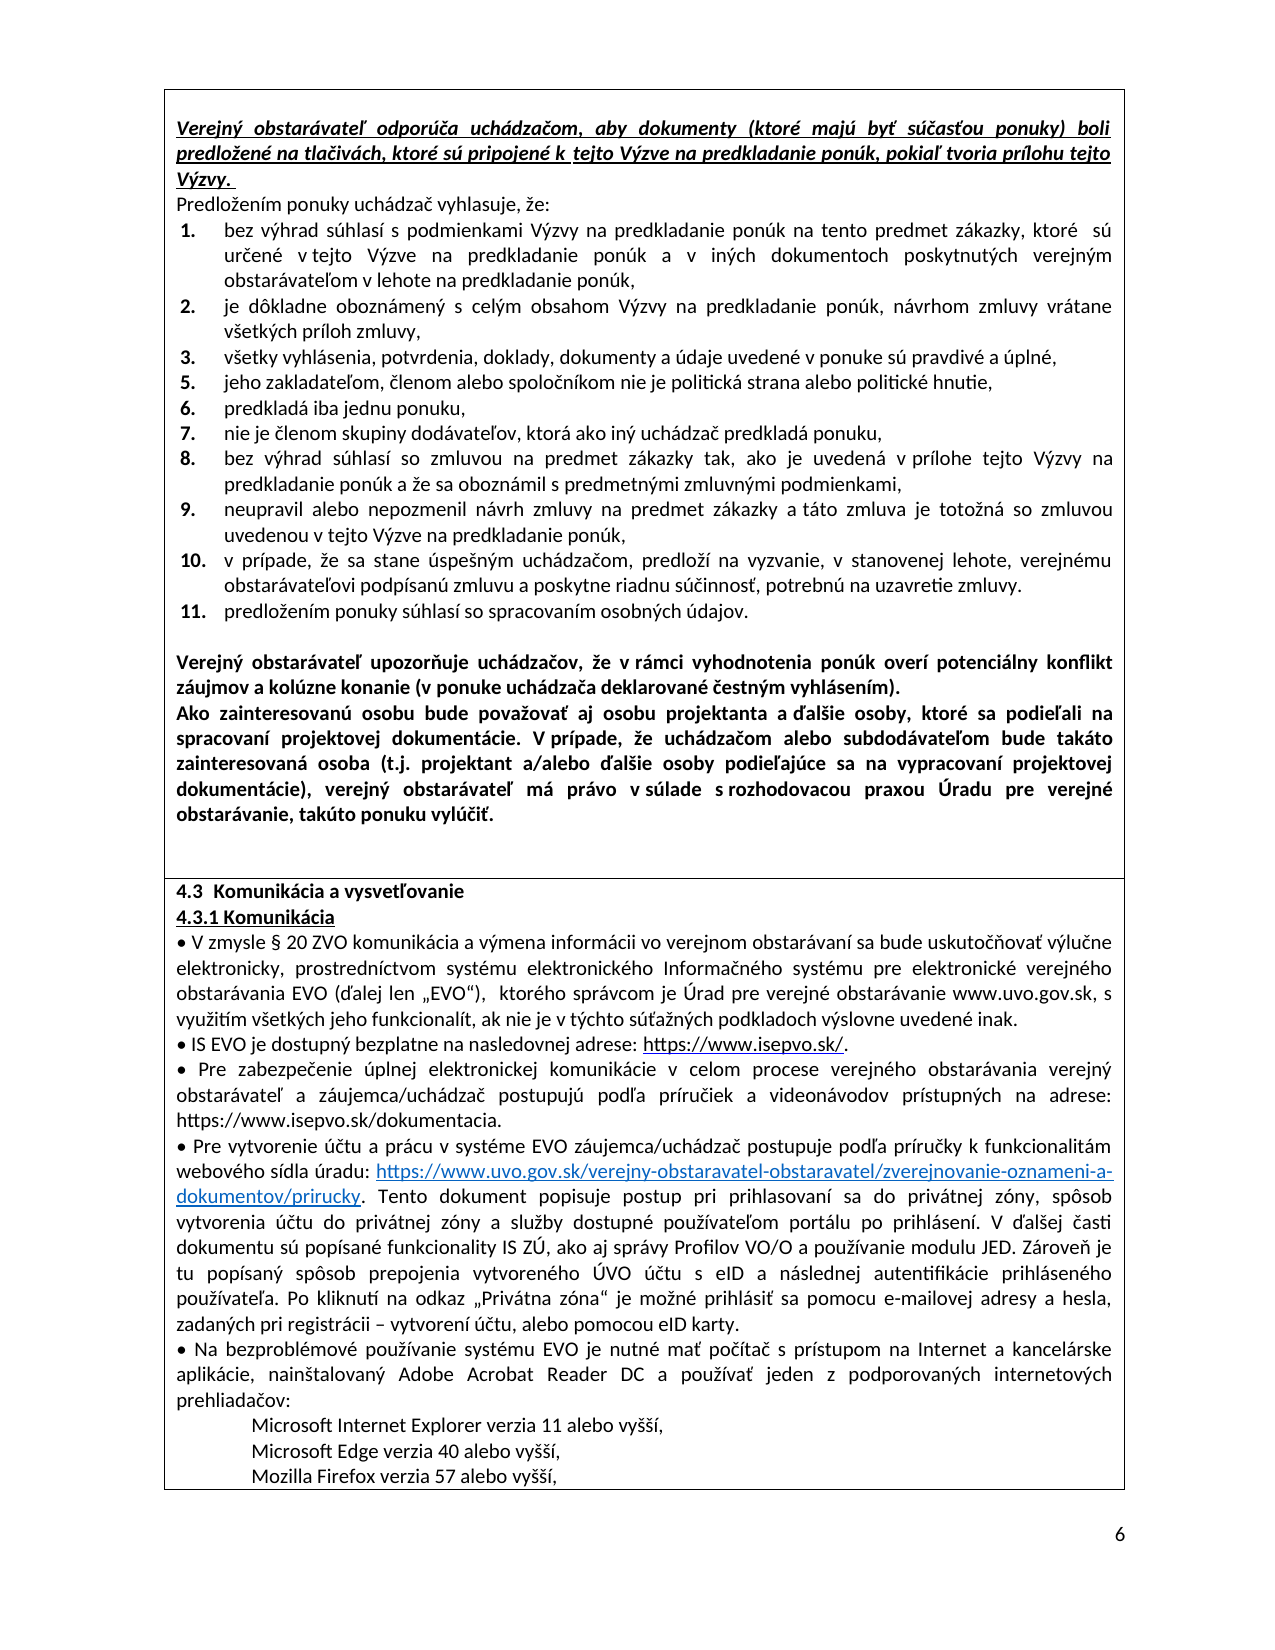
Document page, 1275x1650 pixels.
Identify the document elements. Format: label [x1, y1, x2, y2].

table_cell [165, 879, 1124, 1489]
table_cell [165, 90, 1124, 878]
